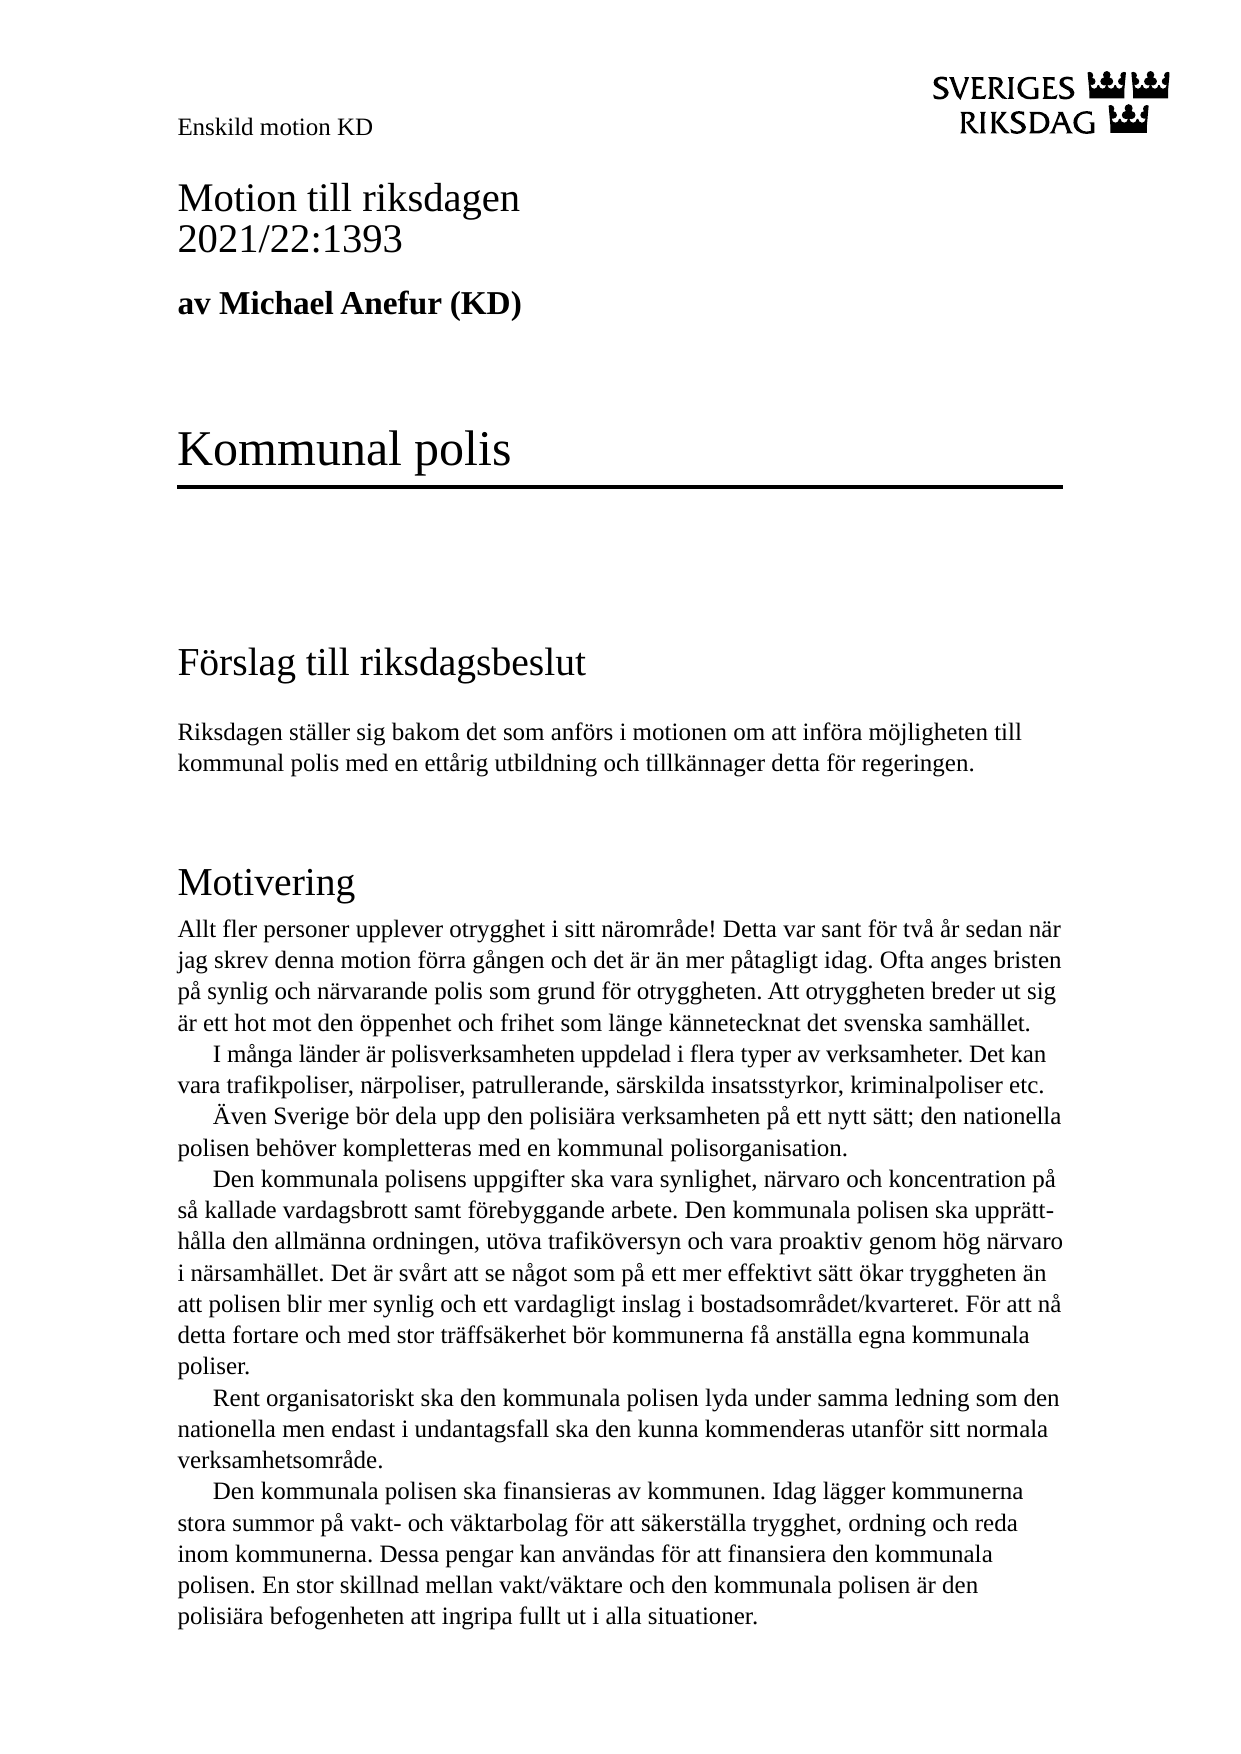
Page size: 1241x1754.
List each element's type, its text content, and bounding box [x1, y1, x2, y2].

text Den kommunala polisen ska finansieras av kommunen. Idag lägger kommunerna stora summor på vakt- och väktarbolag för att säkerställa trygghet, ordning och reda inom kommunerna. Dessa pengar kan användas för att finansiera den kommunala polisen. En stor skillnad mellan vakt/väktare och den kommunala polisen är den polisiära befogenheten att ingripa fullt ut i alla situationer. [177, 1474, 1063, 1630]
text Även Sverige bör dela upp den polisiära verksamheten på ett nytt sätt; den nationella polisen behöver kompletteras med en kommunal polisorganisation. [177, 1099, 1063, 1161]
text Allt fler personer upplever otrygghet i sitt närområde! Detta var sant för två år sedan när jag skrev denna motion förra gången och det är än mer påtagligt idag. Ofta anges bristen på synlig och närvarande polis som grund för otryggheten. Att otryggheten breder ut sig är ett hot mot den öppenhet och frihet som länge kännetecknat det svenska samhället. [177, 911, 1063, 1036]
text Rent organisatoriskt ska den kommunala polisen lyda under samma ledning som den nationella men endast i undantagsfall ska den kunna kommenderas utanför sitt normala verksamhetsområde. [177, 1380, 1063, 1474]
text I många länder är polisverksamheten uppdelad i flera typer av verksamheter. Det kan vara trafikpoliser, närpoliser, patrullerande, särskilda insatsstyrkor, kriminalpoliser etc. [177, 1036, 1063, 1099]
text Den kommunala polisens uppgifter ska vara synlighet, närvaro och koncentration på så kallade vardagsbrott samt förebyggande arbete. Den kommunala polisen ska upprätthålla den allmänna ordningen, utöva trafiköversyn och vara proaktiv genom hög närvaro i närsamhället. Det är svårt att se något som på ett mer effektivt sätt ökar tryggheten än att polisen blir mer synlig och ett vardagligt inslag i bostadsområdet/kvarteret. För att nå detta fortare och med stor träffsäkerhet bör kommunerna få anställa egna kommunala poliser. [177, 1161, 1063, 1380]
